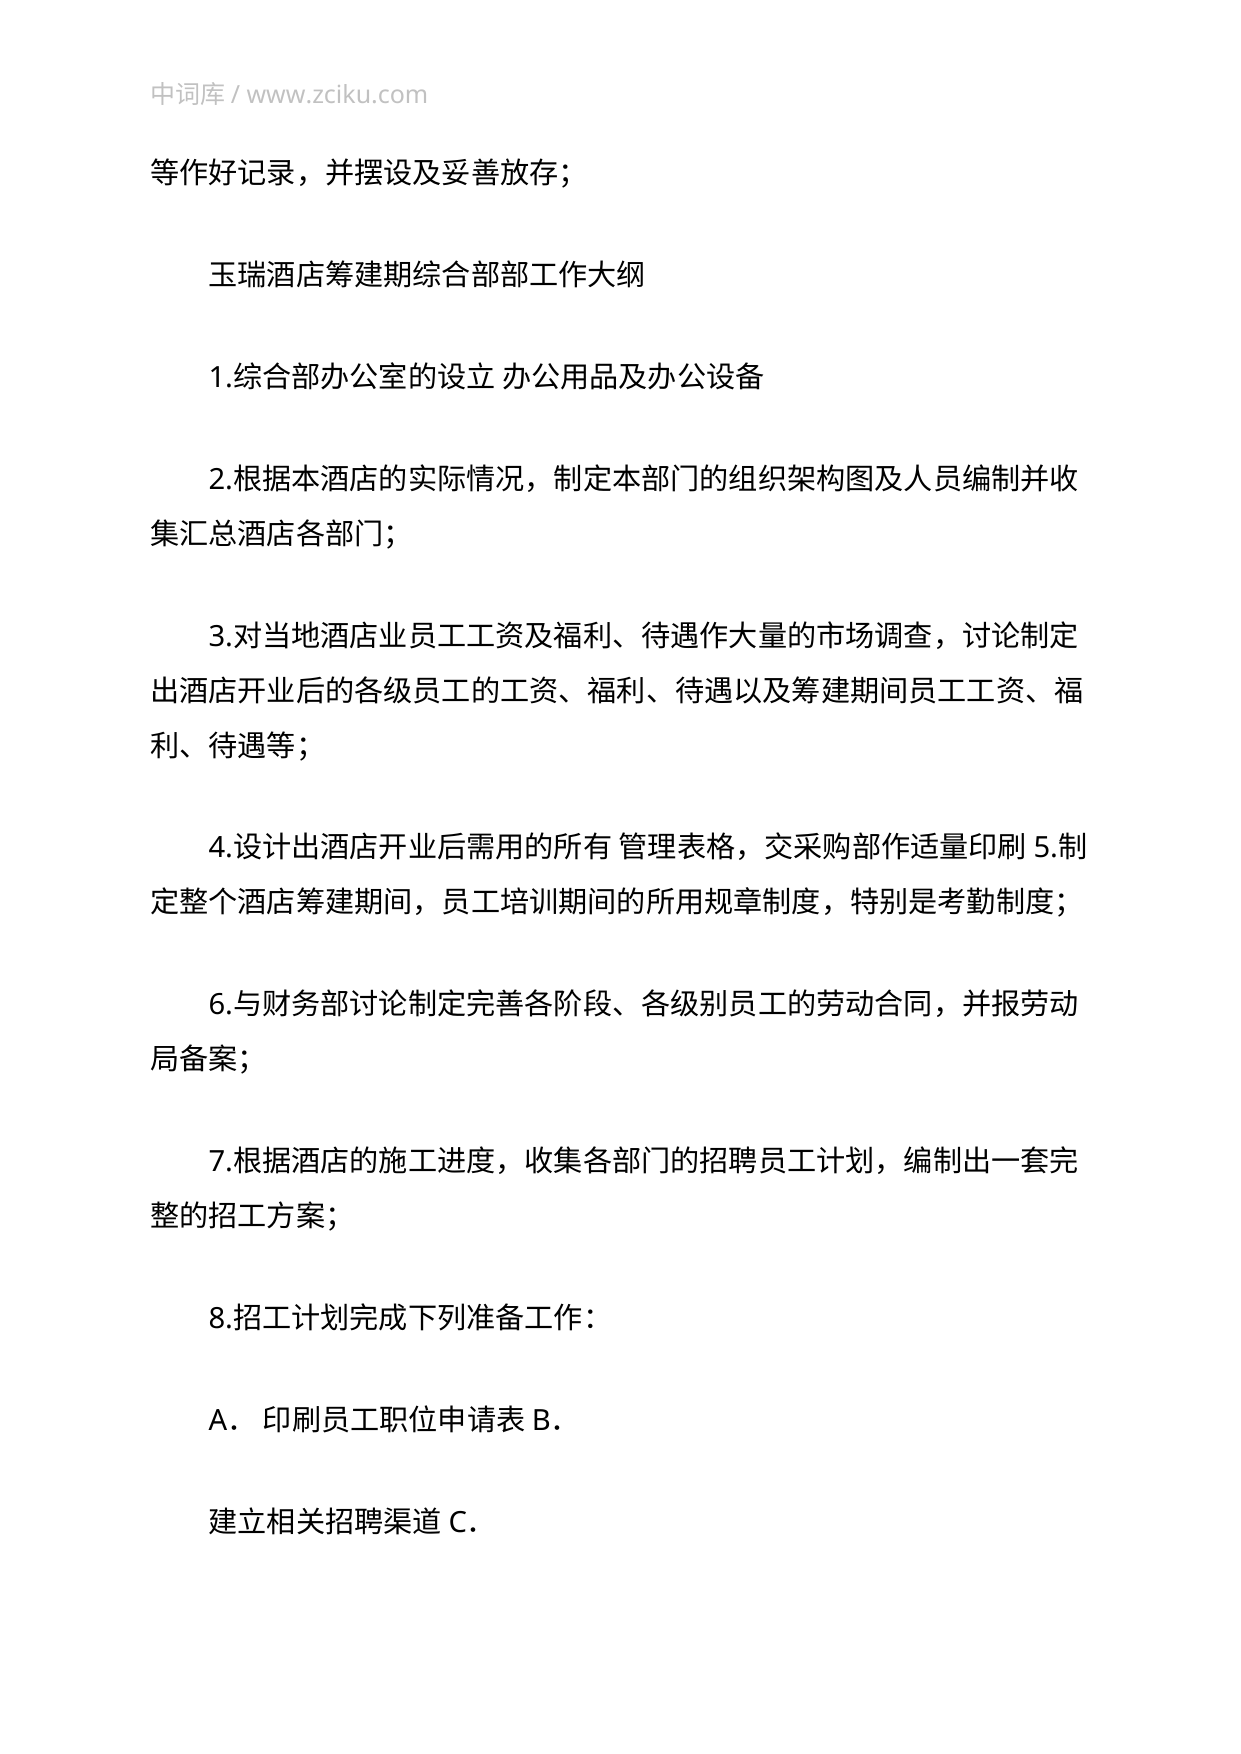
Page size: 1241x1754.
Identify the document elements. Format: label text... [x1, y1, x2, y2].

text 4.设计出酒店开业后需用的所有 管理表格，交采购部作适量印刷 5.制定整个酒店筹建期间，员工培训期间的所用规章制度，特别是考勤制度； [150, 824, 1090, 921]
text 建立相关招聘渠道 C． [150, 1498, 1090, 1541]
text 8.招工计划完成下列准备工作： [150, 1294, 1090, 1337]
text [150, 150, 1090, 192]
text 1.综合部办公室的设立 办公用品及办公设备 [150, 353, 1090, 396]
text 2.根据本酒店的实际情况，制定本部门的组织架构图及人员编制并收集汇总酒店各部门； [150, 456, 1090, 553]
text 3.对当地酒店业员工工资及福利、待遇作大量的市场调查，讨论制定出酒店开业后的各级员工的工资、福利、待遇以及筹建期间员工工资、福利、待遇等； [150, 612, 1090, 764]
text 7.根据酒店的施工进度，收集各部门的招聘员工计划，编制出一套完整的招工方案； [150, 1137, 1090, 1235]
text 6.与财务部讨论制定完善各阶段、各级别员工的劳动合同，并报劳动局备案； [150, 981, 1090, 1078]
text 玉瑞酒店筹建期综合部部工作大纲 [150, 252, 1090, 294]
text A． 印刷员工职位申请表 B． [150, 1396, 1090, 1439]
